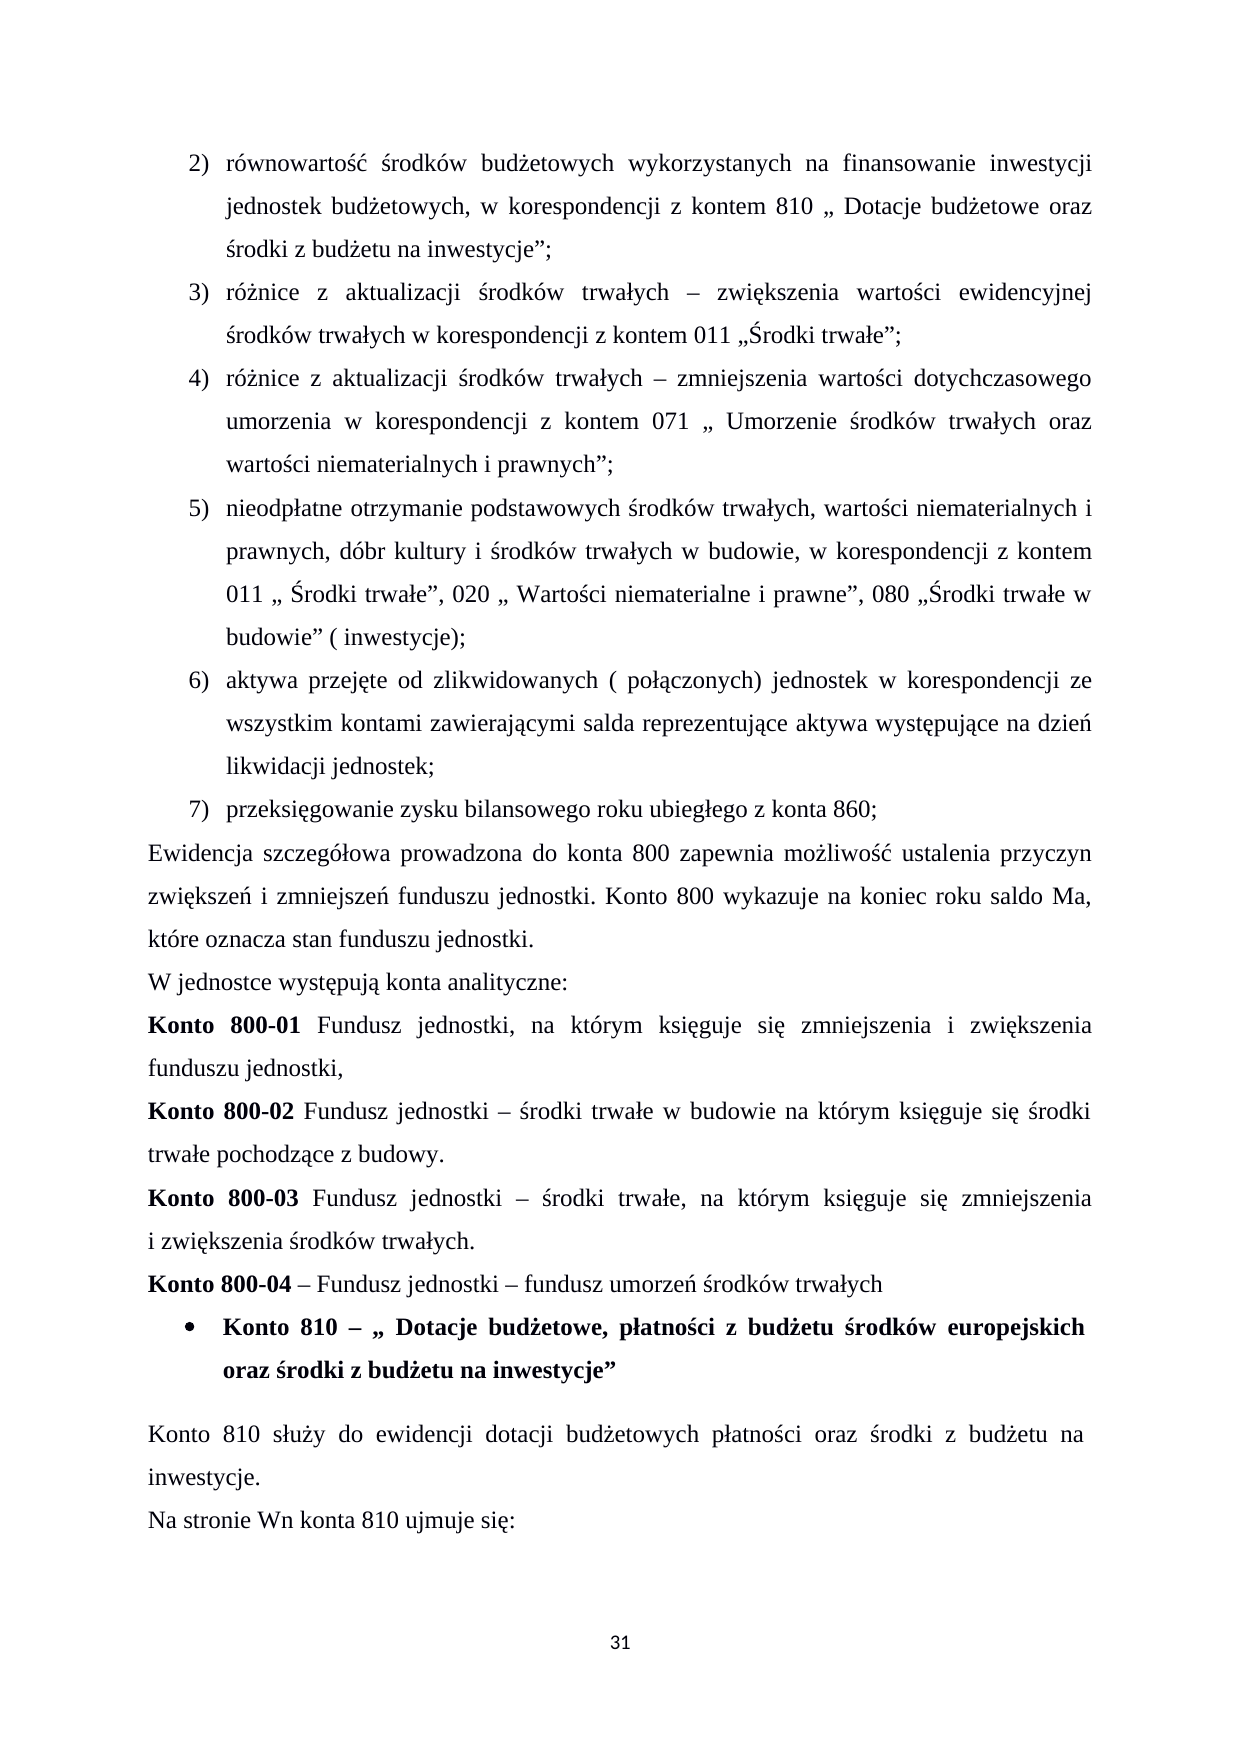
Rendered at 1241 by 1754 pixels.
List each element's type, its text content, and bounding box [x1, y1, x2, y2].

text W jednostce występują konta analityczne: [148, 967, 1093, 996]
text Konto 800-01 Fundusz jednostki, na którym księguje się zmniejszenia i zwiększenia funduszu jednostki, [148, 1010, 1093, 1082]
list nieodpłatne otrzymanie podstawowych środków trwałych, wartości niematerialnych i prawnych, dóbr kultury i środków trwałych w budowie, w korespondencji z kontem 011 „ Środki trwałe”, 020 „ Wartości niematerialne i prawne”, 080 „Środki trwałe w budowie” ( inwestycje); [188, 493, 1093, 651]
list aktywa przejęte od zlikwidowanych ( połączonych) jednostek w korespondencji ze wszystkim kontami zawierającymi salda reprezentujące aktywa występujące na dzień likwidacji jednostek; [188, 665, 1093, 780]
text Ewidencja szczegółowa prowadzona do konta 800 zapewnia możliwość ustalenia przyczyn zwiększeń i zmniejszeń funduszu jednostki. Konto 800 wykazuje na koniec roku saldo Ma, które oznacza stan funduszu jednostki. [148, 838, 1093, 953]
list równowartość środków budżetowych wykorzystanych na finansowanie inwestycji jednostek budżetowych, w korespondencji z kontem 810 „ Dotacje budżetowe oraz środki z budżetu na inwestycje”; [188, 148, 1093, 263]
list różnice z aktualizacji środków trwałych – zwiększenia wartości ewidencyjnej środków trwałych w korespondencji z kontem 011 „Środki trwałe”; [188, 277, 1093, 349]
text Konto 810 służy do ewidencji dotacji budżetowych płatności oraz środki z budżetu na inwestycje. [148, 1419, 1085, 1491]
text Konto 800-03 Fundusz jednostki – środki trwałe, na którym księguje się zmniejszenia i zwiększenia środków trwałych. [148, 1183, 1093, 1254]
text Konto 800-04 – Fundusz jednostki – fundusz umorzeń środków trwałych [148, 1269, 1093, 1298]
text Na stronie Wn konta 810 ujmuje się: [148, 1505, 1093, 1534]
list różnice z aktualizacji środków trwałych – zmniejszenia wartości dotychczasowego umorzenia w korespondencji z kontem 071 „ Umorzenie środków trwałych oraz wartości niematerialnych i prawnych”; [188, 363, 1093, 478]
list przeksięgowanie zysku bilansowego roku ubiegłego z konta 860; [188, 794, 1093, 823]
list Konto 810 – „ Dotacje budżetowe, płatności z budżetu środków europejskich oraz środki z budżetu na inwestycje” [185, 1312, 1086, 1384]
text Konto 800-02 Fundusz jednostki – środki trwałe w budowie na którym księguje się środki trwałe pochodzące z budowy. [148, 1096, 1093, 1168]
